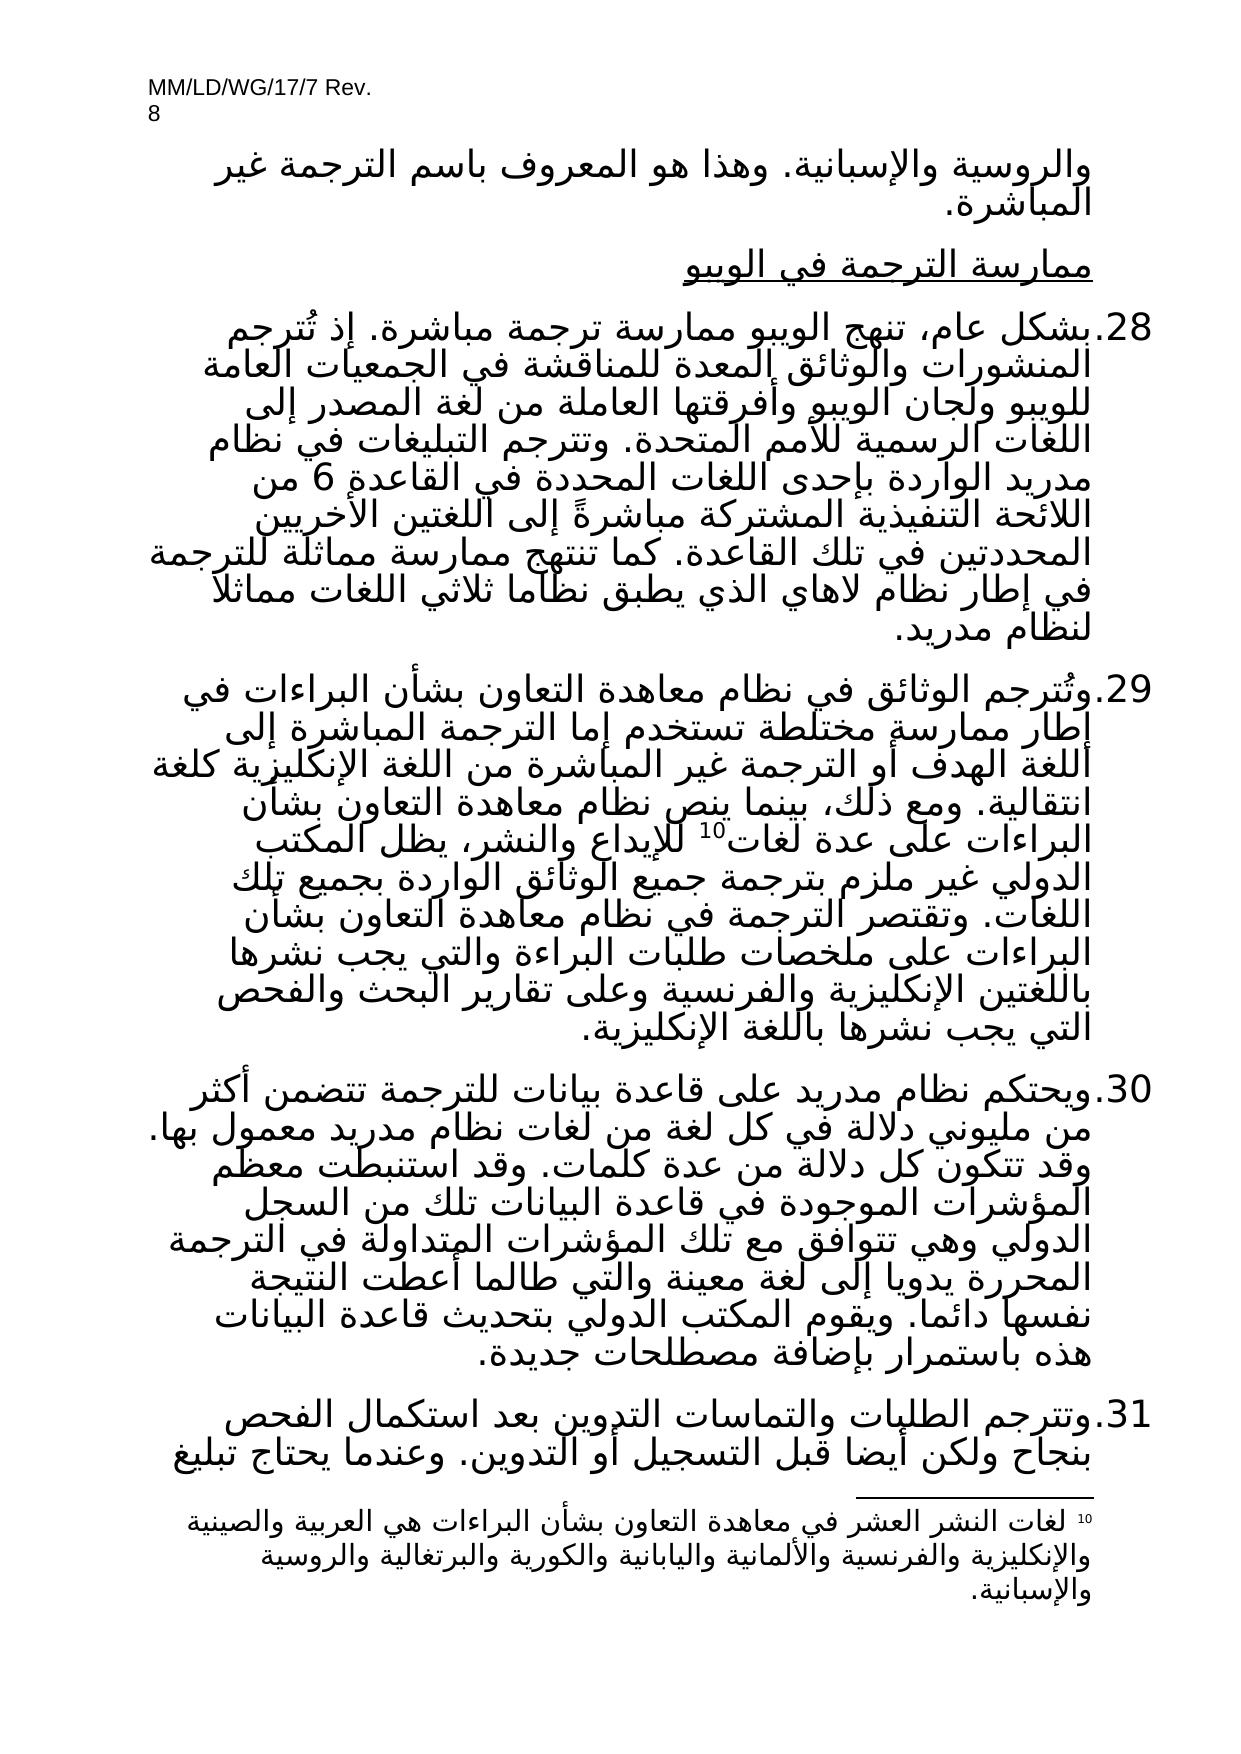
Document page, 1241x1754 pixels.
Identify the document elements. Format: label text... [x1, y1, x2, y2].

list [148, 1398, 1093, 1473]
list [148, 148, 1093, 223]
subtitle ممارسة الترجمة في الويبو [148, 248, 749, 285]
subtitle ممارسة الترجمة في الويبو [918, 248, 1093, 280]
list وتُترجم الوثائق في نظام معاهدة التعاون بشأن البراءات في إطار ممارسة مختلطة تستخدم إما الترجمة المباشرة إلى اللغة الهدف أو الترجمة غير المباشرة من اللغة الإنكليزية كلغة انتقالية. ومع ذلك، بينما ينص نظام معاهدة التعاون بشأن البراءات على عدة لغات للإيداع والنشر، يظل المكتب الدولي غير ملزم بترجمة جميع الوثائق الواردة بجميع تلك اللغات. وتقتصر الترجمة في نظام معاهدة التعاون بشأن البراءات على ملخصات طلبات البراءة والتي يجب نشرها باللغتين الإنكليزية والفرنسية وعلى تقارير البحث والفحص التي يجب نشرها باللغة الإنكليزية. [148, 673, 1093, 1048]
subtitle ممارسة الترجمة في الويبو [739, 248, 941, 280]
list بشكل عام، تنهج الويبو ممارسة ترجمة مباشرة. إذ تُترجم المنشورات والوثائق المعدة للمناقشة في الجمعيات العامة للويبو ولجان الويبو وأفرقتها العاملة من لغة المصدر إلى اللغات الرسمية للأمم المتحدة. وتترجم التبليغات في نظام مدريد الواردة بإحدى اللغات المحددة في القاعدة 6 من اللائحة التنفيذية المشتركة مباشرةً إلى اللغتين الأخريين المحددتين في تلك القاعدة. كما تنتهج ممارسة مماثلة للترجمة في إطار نظام لاهاي الذي يطبق نظاما ثلاثي اللغات مماثلا لنظام مدريد. [148, 310, 1093, 648]
list ويحتكم نظام مدريد على قاعدة بيانات للترجمة تتضمن أكثر من مليوني دلالة في كل لغة من لغات نظام مدريد معمول بها. وقد تتكون كل دلالة من عدة كلمات. وقد استنبطت معظم المؤشرات الموجودة في قاعدة البيانات تلك من السجل الدولي وهي تتوافق مع تلك المؤشرات المتداولة في الترجمة المحررة يدويا إلى لغة معينة والتي طالما أعطت النتيجة نفسها دائما. ويقوم المكتب الدولي بتحديث قاعدة البيانات هذه باستمرار بإضافة مصطلحات جديدة. [148, 1073, 1093, 1373]
